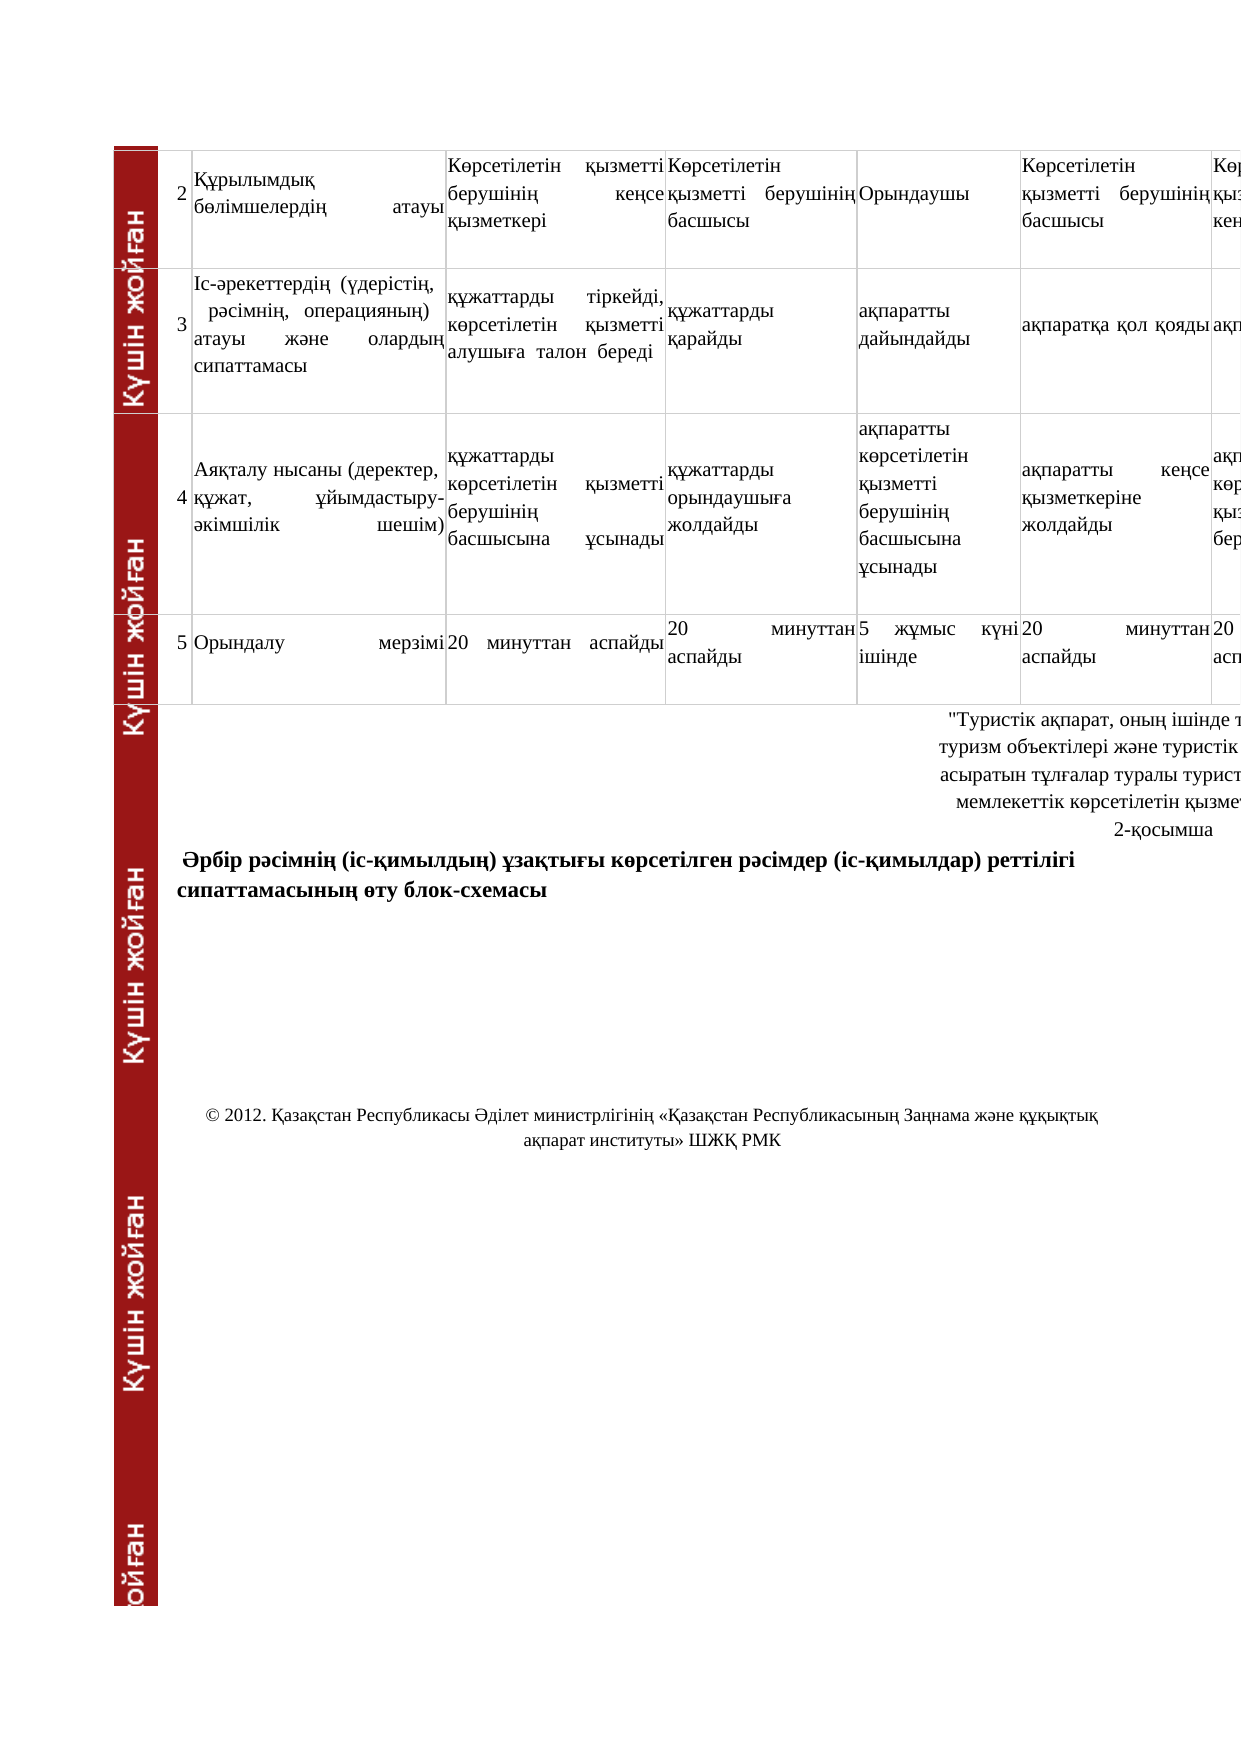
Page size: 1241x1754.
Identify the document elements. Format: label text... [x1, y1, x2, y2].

text © 2012. Қазақстан Республикасы Әділет министрлігінің «Қазақстан Республикасының Заңнама және құқықтық ақпарат институты» ШЖҚ РМК [112, 1104, 1128, 1151]
table_cell 2 [114, 151, 191, 268]
table_cell 20 минуттан аспайды [1021, 615, 1211, 704]
table_cell 20 минуттан аспайды [447, 615, 665, 704]
table_cell ақпаратқа қол қояды [1021, 269, 1211, 413]
table_cell 20 минуттан аспайды [666, 615, 856, 704]
table_cell Орындаушы [858, 151, 1020, 268]
table_header "Туристік ақпарат, оның ішінде туристік әлеует, туризм объектілері және туристік қызметті жүзеге асыратын тұлғалар туралы туристік ақпарат беру" мемлекеттік көрсетілетін қызмет регламентіне 2-қосымша [924, 705, 1240, 846]
table_cell Көрсетілетін қызметті берушінің басшысы [666, 151, 856, 268]
picture [114, 903, 158, 1104]
table_cell ақпаратты тіркейді [1212, 269, 1240, 413]
table_cell 20 минуттан аспайды [1212, 615, 1240, 704]
table_cell Аяқталу нысаны (деректер, құжат, ұйымдастыру-әкімшілік шешiм) [193, 414, 445, 613]
table_cell ақпаратты кеңсе қызметкеріне жолдайды [1021, 414, 1211, 613]
table_cell құжаттарды тіркейді, көрсетілетін қызметті алушыға талон береді [447, 269, 665, 413]
text Әрбір рәсімнің (іс-қимылдың) ұзақтығы көрсетілген рәсімдер (іс-қимылдар) реттілігі сипаттамасының өту блок-схемасы [112, 846, 1128, 903]
table_cell Орындалу мерзiмi [193, 615, 445, 704]
table_cell ақпаратты дайындайды [858, 269, 1020, 413]
table_cell Көрсетілетін қызметті берушінің кеңсе қызметкері [1212, 151, 1240, 268]
picture [114, 1151, 158, 1606]
table_cell ақпаратты көрсетілетін қызметті берушінің басшысына ұсынады [858, 414, 1020, 613]
table_cell Көрсетілетін қызметті берушінің басшысы [1021, 151, 1211, 268]
table_header [113, 705, 923, 846]
table_cell 3 [114, 269, 191, 413]
table_cell 4 [114, 414, 191, 613]
table_cell Iс-әрекеттердің (үдерiстiң, рәсiмнiң, операцияның) атауы және олардың сипаттамасы [193, 269, 445, 413]
table_cell ақпаратты көрсетілетін қызметті алушыға береді [1212, 414, 1240, 613]
table_cell құжаттарды көрсетілетін қызметті берушінің басшысына ұсынады [447, 414, 665, 613]
table_cell Құрылымдық бөлімшелердің атауы [193, 151, 445, 268]
table_cell 5 [114, 615, 191, 704]
table_cell құжаттарды орындаушыға жолдайды [666, 414, 856, 613]
table_cell 5 жұмыс күні ішінде [858, 615, 1020, 704]
picture [114, 146, 158, 150]
table_cell құжаттарды қарайды [666, 269, 856, 413]
table_cell Көрсетілетін қызметті берушінің кеңсе қызметкері [447, 151, 665, 268]
